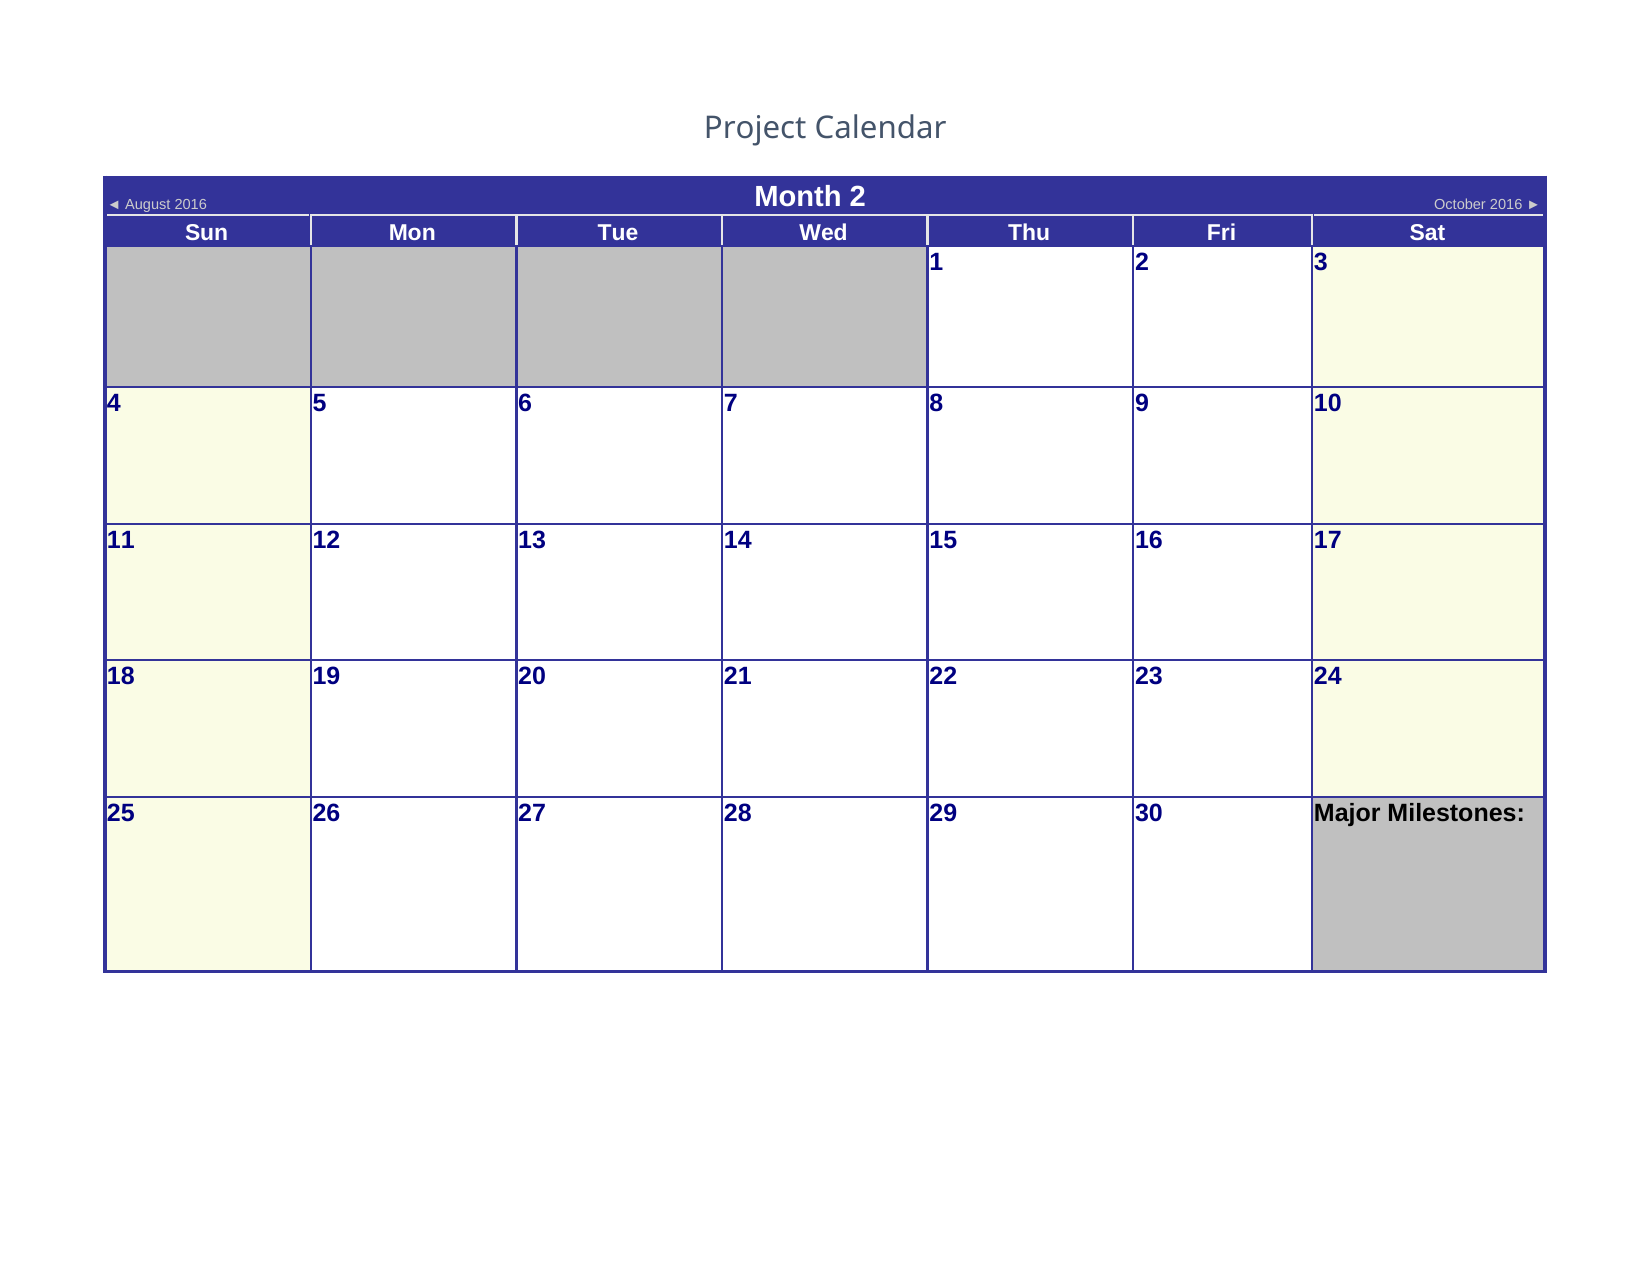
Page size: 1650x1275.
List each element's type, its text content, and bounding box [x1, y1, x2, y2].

table_header Month 2 [312, 179, 1311, 214]
table_cell 2 [1134, 247, 1311, 386]
table_cell 19 [312, 661, 515, 796]
table_cell [518, 247, 721, 386]
text Project Calendar [105, 105, 1545, 176]
table_cell [107, 247, 310, 386]
table_cell 11 [107, 525, 310, 659]
table_cell 28 [723, 798, 926, 970]
table_cell 1 [929, 247, 1132, 386]
table_cell Fri [1134, 216, 1311, 245]
table_cell 29 [929, 798, 1132, 970]
table_cell 20 [518, 661, 721, 796]
table_cell Sat [1313, 216, 1543, 245]
table_cell 22 [929, 661, 1132, 796]
table_cell 8 [929, 388, 1132, 523]
table_cell 26 [312, 798, 515, 970]
table_cell Wed [723, 216, 926, 245]
table_cell 12 [312, 525, 515, 659]
table_cell 10 [1313, 388, 1543, 523]
table_cell Mon [312, 216, 515, 245]
table_cell 13 [518, 525, 721, 659]
table_cell Major Milestones: [1313, 798, 1543, 970]
table_cell 24 [1313, 661, 1543, 796]
table_cell [312, 247, 515, 386]
table_cell Tue [518, 216, 721, 245]
table_cell 9 [1134, 388, 1311, 523]
table_cell 27 [518, 798, 721, 970]
table_cell 16 [1134, 525, 1311, 659]
table_cell [723, 247, 926, 386]
table_header ◄ August 2016 [107, 179, 309, 214]
table_cell 15 [929, 525, 1132, 659]
table_cell Thu [929, 216, 1132, 245]
table_cell 7 [723, 388, 926, 523]
table_cell 30 [1134, 798, 1311, 970]
table_cell 3 [1313, 247, 1543, 386]
table_cell 23 [1134, 661, 1311, 796]
table_cell 6 [518, 388, 721, 523]
table_cell 5 [312, 388, 515, 523]
table_cell 18 [107, 661, 310, 796]
table_cell Sun [107, 216, 310, 245]
table_cell 25 [107, 798, 310, 970]
table_cell 17 [1313, 525, 1543, 659]
table_header October 2016 ► [1314, 179, 1543, 214]
table_cell 4 [107, 388, 310, 523]
table_cell 14 [723, 525, 926, 659]
table_cell 21 [723, 661, 926, 796]
